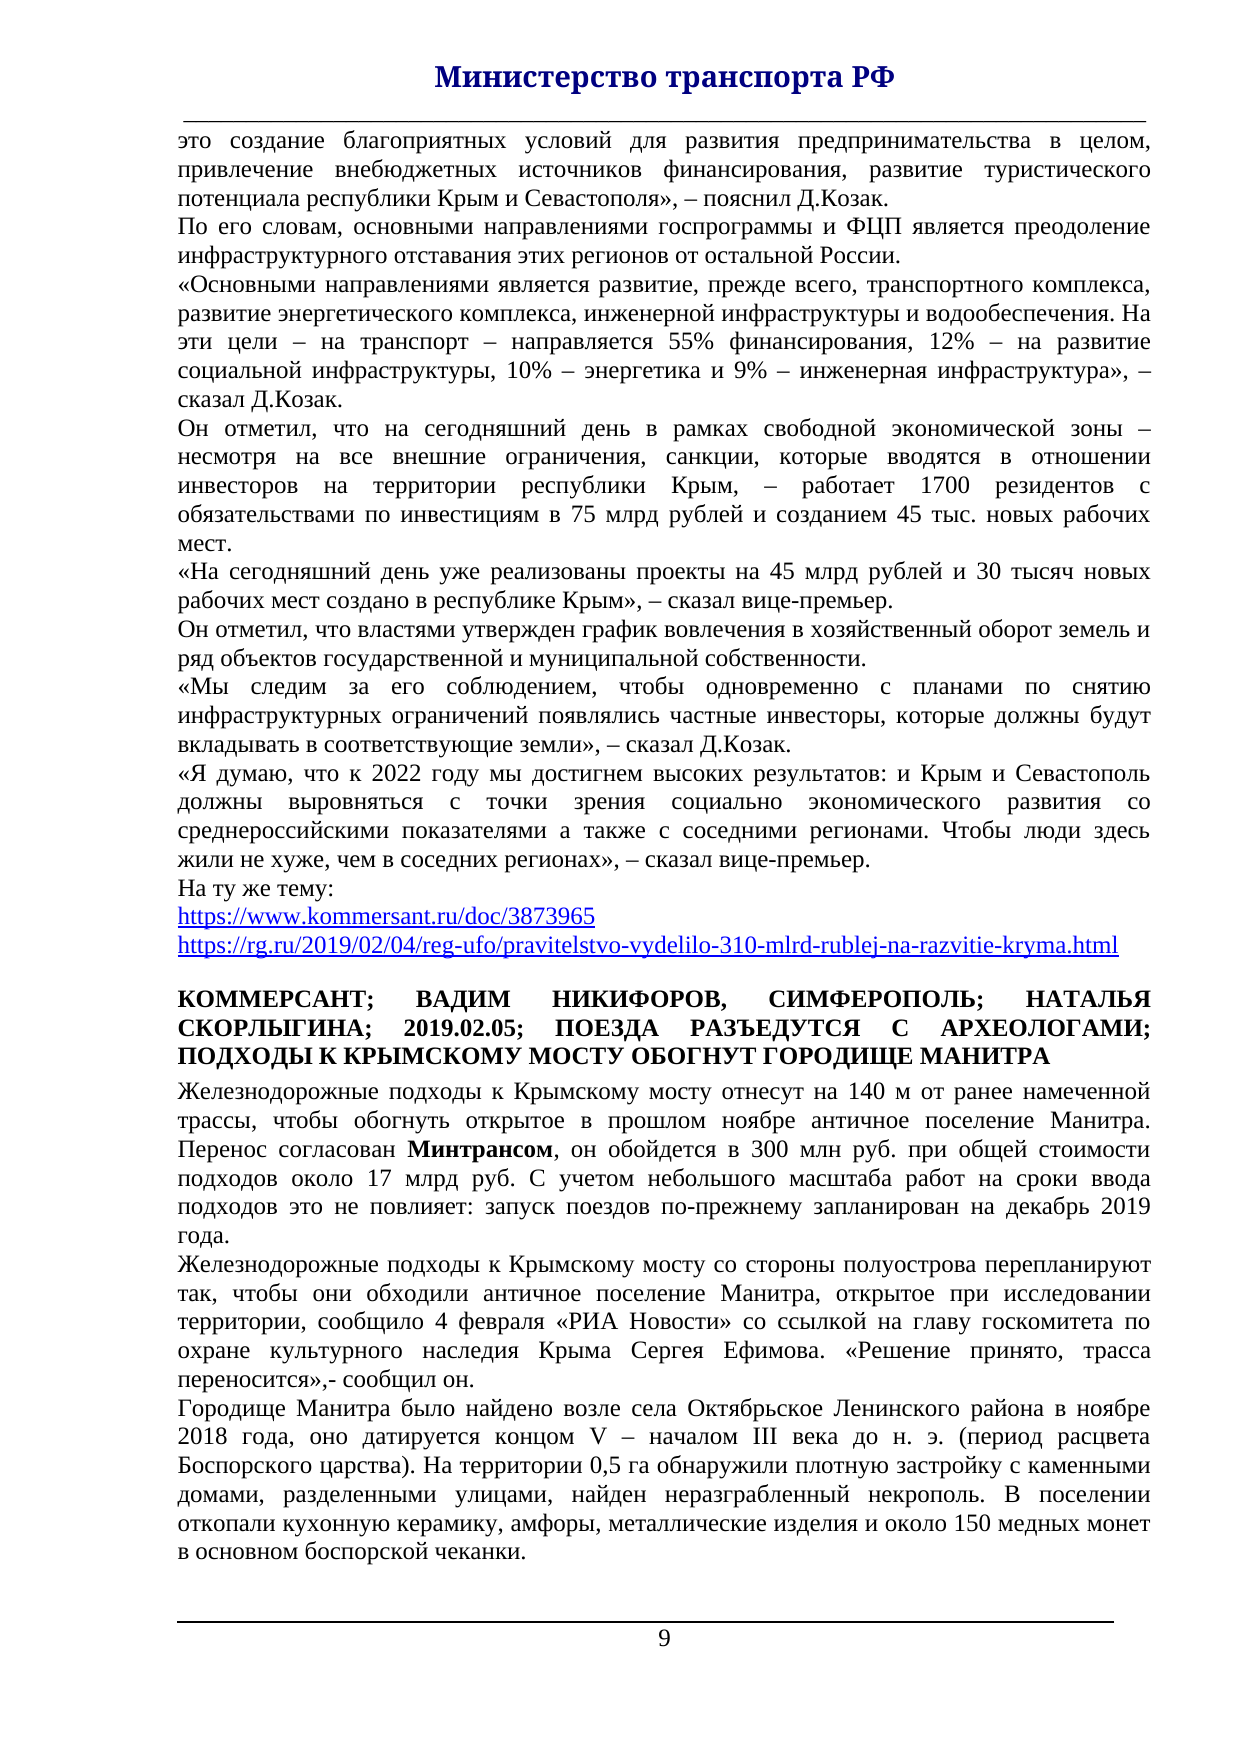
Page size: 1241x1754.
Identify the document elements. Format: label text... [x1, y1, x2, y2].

text Железнодорожные подходы к Крымскому мосту отнесут на 140 м от ранее намеченной трассы, чтобы обогнуть открытое в прошлом ноябре античное поселение Манитра. Перенос согласован Минтрансом, он обойдется в 300 млн руб. при общей стоимости подходов около 17 млрд руб. С учетом небольшого масштаба работ на сроки ввода подходов это не повлияет: запуск поездов по-прежнему запланирован на декабрь 2019 года. [177, 1076, 1152, 1249]
text https://rg.ru/2019/02/04/reg-ufo/pravitelstvo-vydelilo-310-mlrd-rublej-na-razvitie-kryma.html [177, 930, 1152, 959]
text https://www.kommersant.ru/doc/3873965 [177, 901, 1152, 930]
text «На сегодняшний день уже реализованы проекты на 45 млрд рублей и 30 тысяч новых рабочих мест создано в республике Крым», – сказал вице-премьер. [177, 556, 1152, 614]
text На ту же тему: [177, 873, 1152, 901]
text По его словам, основными направлениями госпрограммы и ФЦП является преодоление инфраструктурного отставания этих регионов от остальной России. [177, 211, 1152, 269]
text «Я думаю, что к 2022 году мы достигнем высоких результатов: и Крым и Севастополь должны выровняться с точки зрения социально экономического развития со среднероссийскими показателями а также с соседними регионами. Чтобы люди здесь жили не хуже, чем в соседних регионах», – сказал вице-премьер. [177, 758, 1152, 873]
subtitle КОММЕРСАНТ; ВАДИМ НИКИФОРОВ, СИМФЕРОПОЛЬ; НАТАЛЬЯ СКОРЛЫГИНА; 2019.02.05; ПОЕЗДА РАЗЪЕДУТСЯ С АРХЕОЛОГАМИ; ПОДХОДЫ К КРЫМСКОМУ МОСТУ ОБОГНУТ ГОРОДИЩЕ МАНИТРА [177, 984, 1152, 1070]
text Он отметил, что на сегодняшний день в рамках свободной экономической зоны – несмотря на все внешние ограничения, санкции, которые вводятся в отношении инвесторов на территории республики Крым, – работает 1700 резидентов с обязательствами по инвестициям в 75 млрд рублей и созданием 45 тыс. новых рабочих мест. [177, 413, 1152, 556]
text Городище Манитра было найдено возле села Октябрьское Ленинского района в ноябре 2018 года, оно датируется концом V – началом III века до н. э. (период расцвета Боспорского царства). На территории 0,5 га обнаружили плотную застройку с каменными домами, разделенными улицами, найден неразграбленный некрополь. В поселении откопали кухонную керамику, амфоры, металлические изделия и около 150 медных монет в основном боспорской чеканки. [177, 1393, 1152, 1565]
text Железнодорожные подходы к Крымскому мосту со стороны полуострова перепланируют так, чтобы они обходили античное поселение Манитра, открытое при исследовании территории, сообщило 4 февраля «РИА Новости» со ссылкой на главу госкомитета по охране культурного наследия Крыма Сергея Ефимова. «Решение принято, трасса переносится»,- сообщил он. [177, 1249, 1152, 1393]
text «Основными направлениями является развитие, прежде всего, транспортного комплекса, развитие энергетического комплекса, инженерной инфраструктуры и водообеспечения. На эти цели – на транспорт – направляется 55% финансирования, 12% – на развитие социальной инфраструктуры, 10% – энергетика и 9% – инженерная инфраструктура», – сказал Д.Козак. [177, 269, 1152, 413]
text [177, 125, 1152, 211]
text Он отметил, что властями утвержден график вовлечения в хозяйственный оборот земель и ряд объектов государственной и муниципальной собственности. [177, 614, 1152, 671]
text «Мы следим за его соблюдением, чтобы одновременно с планами по снятию инфраструктурных ограничений появлялись частные инвесторы, которые должны будут вкладывать в соответствующие земли», – сказал Д.Козак. [177, 671, 1152, 758]
